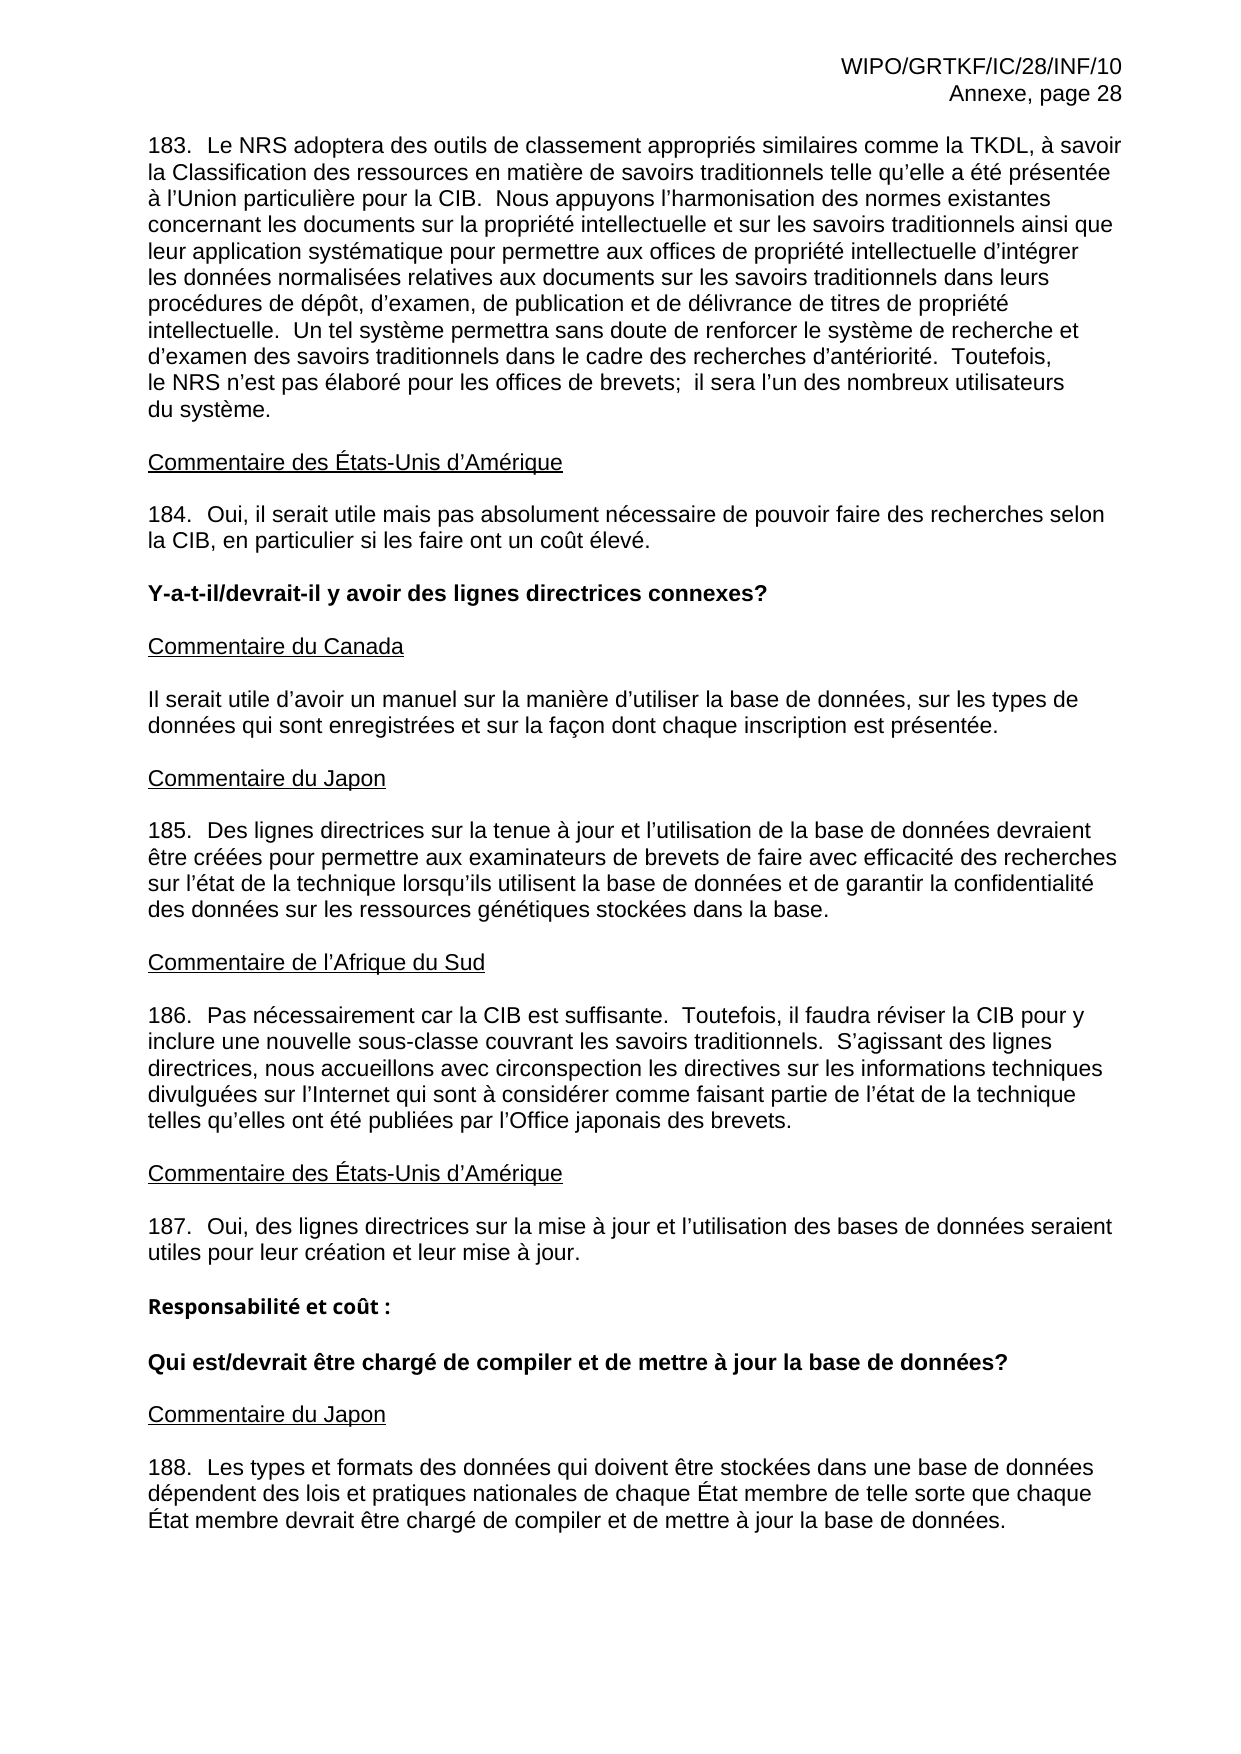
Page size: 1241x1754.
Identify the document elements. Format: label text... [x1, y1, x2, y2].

text Commentaire du Canada [148, 633, 1122, 659]
text Commentaire du Japon [148, 1401, 1122, 1428]
list Les types et formats des données qui doivent être stockées dans une base de données dépendent des lois et pratiques nationales de chaque État membre de telle sorte que chaque État membre devrait être chargé de compiler et de mettre à jour la base de données. [148, 1454, 1122, 1533]
list Oui, des lignes directrices sur la mise à jour et l’utilisation des bases de données seraient utiles pour leur création et leur mise à jour. [148, 1213, 1122, 1265]
text Il serait utile d’avoir un manuel sur la manière d’utiliser la base de données, sur les types de données qui sont enregistrées et sur la façon dont chaque inscription est présentée. [148, 686, 1122, 738]
text Y-a-t-il/devrait-il y avoir des lignes directrices connexes? [148, 580, 1122, 607]
text Commentaire du Japon [148, 765, 1122, 791]
list Oui, il serait utile mais pas absolument nécessaire de pouvoir faire des recherches selon la CIB, en particulier si les faire ont un coût élevé. [148, 501, 1122, 554]
text Commentaire de l’Afrique du Sud [148, 949, 1122, 976]
list Pas nécessairement car la CIB est suffisante. Toutefois, il faudra réviser la CIB pour y inclure une nouvelle sous-classe couvrant les savoirs traditionnels. S’agissant des lignes directrices, nous accueillons avec circonspection les directives sur les informations techniques divulguées sur l’Internet qui sont à considérer comme faisant partie de l’état de la technique telles qu’elles ont été publiées par l’Office japonais des brevets. [148, 1002, 1122, 1134]
text Responsabilité et coût : [148, 1292, 1122, 1320]
list Le NRS adoptera des outils de classement appropriés similaires comme la TKDL, à savoir la Classification des ressources en matière de savoirs traditionnels telle qu’elle a été présentée à l’Union particulière pour la CIB. Nous appuyons l’harmonisation des normes existantes concernant les documents sur la propriété intellectuelle et sur les savoirs traditionnels ainsi que leur application systématique pour permettre aux offices de propriété intellectuelle d’intégrer les données normalisées relatives aux documents sur les savoirs traditionnels dans leurs procédures de dépôt, d’examen, de publication et de délivrance de titres de propriété intellectuelle. Un tel système permettra sans doute de renforcer le système de recherche et d’examen des savoirs traditionnels dans le cadre des recherches d’antériorité. Toutefois, le NRS n’est pas élaboré pour les offices de brevets; il sera l’un des nombreux utilisateurs du système. [148, 132, 1122, 422]
text Commentaire des États-Unis d’Amérique [148, 448, 1122, 475]
text Commentaire des États-Unis d’Amérique [148, 1160, 1122, 1186]
text Qui est/devrait être chargé de compiler et de mettre à jour la base de données? [148, 1349, 1122, 1375]
list Des lignes directrices sur la tenue à jour et l’utilisation de la base de données devraient être créées pour permettre aux examinateurs de brevets de faire avec efficacité des recherches sur l’état de la technique lorsqu’ils utilisent la base de données et de garantir la confidentialité des données sur les ressources génétiques stockées dans la base. [148, 817, 1122, 923]
